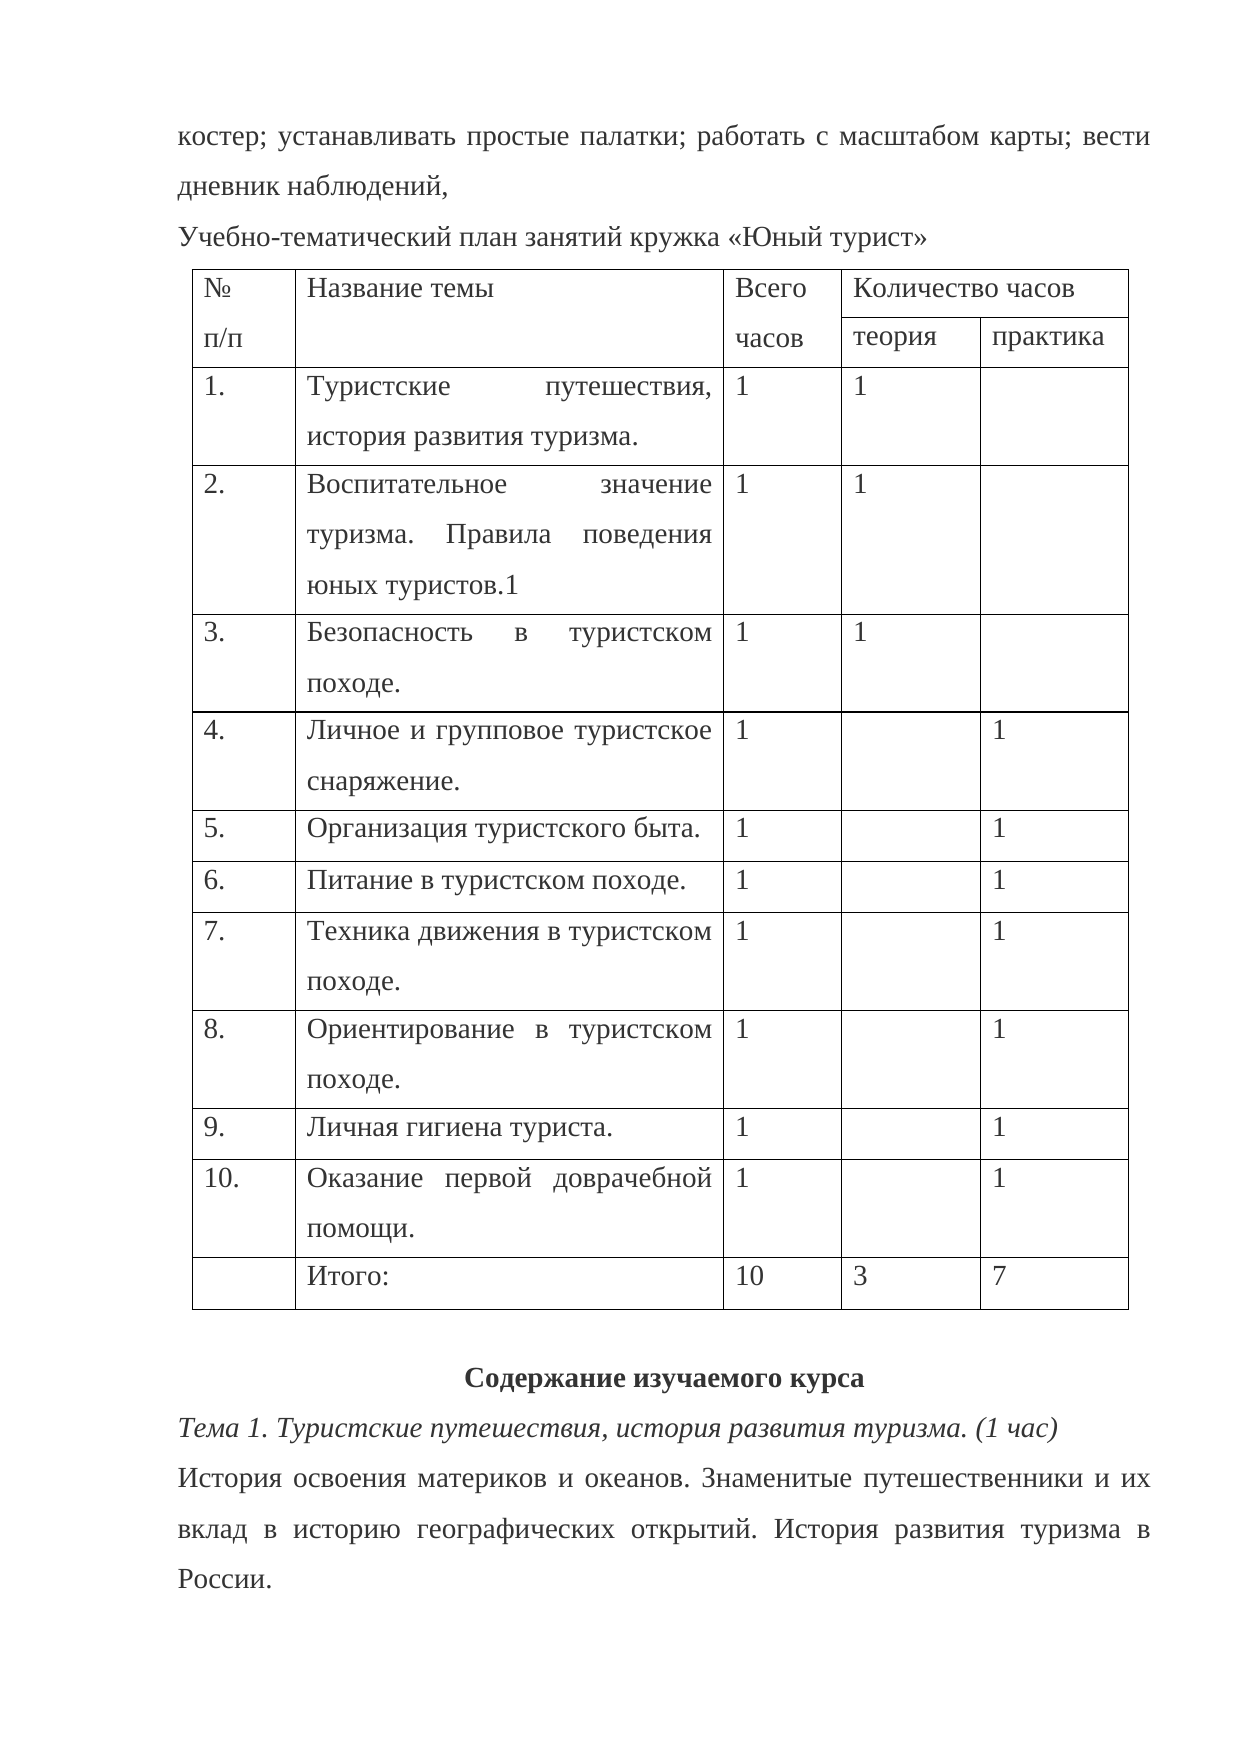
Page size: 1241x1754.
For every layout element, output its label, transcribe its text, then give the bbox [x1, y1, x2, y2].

table_cell Безопасность в туристском походе. [296, 615, 723, 711]
table_cell 1 [842, 615, 980, 711]
table_cell 1 [724, 862, 841, 912]
table_cell Воспитательное значение туризма. Правила поведения юных туристов.1 [296, 466, 723, 613]
table_cell 4. [193, 713, 295, 809]
text Учебно-тематический план занятий кружка «Юный турист» [177, 219, 1152, 252]
table_cell 1 [981, 862, 1128, 912]
table_cell 1 [724, 1160, 841, 1257]
table_cell 1 [724, 368, 841, 465]
table_cell 1 [724, 615, 841, 711]
table_cell 1 [842, 368, 980, 465]
table_cell 1 [981, 1160, 1128, 1257]
table_cell [842, 1011, 980, 1108]
table_cell 1 [842, 466, 980, 613]
table_cell 1 [724, 466, 841, 613]
table_cell 5. [193, 811, 295, 861]
table_cell 1 [724, 713, 841, 809]
table_header № п/п [193, 270, 295, 367]
text История освоения материков и океанов. Знаменитые путешественники и их вклад в историю географических открытий. История развития туризма в России. [177, 1461, 1152, 1595]
table_cell 1 [981, 811, 1128, 861]
table_cell [842, 1160, 980, 1257]
table_cell [842, 713, 980, 809]
table_cell практика [981, 318, 1128, 367]
table_cell [842, 811, 980, 861]
table_cell 7. [193, 913, 295, 1010]
table_header Всего часов [724, 270, 841, 367]
table_header Название темы [296, 270, 723, 367]
table_cell Ориентирование в туристском походе. [296, 1011, 723, 1108]
table_cell 1 [724, 811, 841, 861]
table_cell 1. [193, 368, 295, 465]
table_cell 1 [724, 1109, 841, 1159]
table_cell 1 [981, 1109, 1128, 1159]
table_cell 3. [193, 615, 295, 711]
table_cell 1 [981, 1011, 1128, 1108]
table_cell Личное и групповое туристское снаряжение. [296, 713, 723, 809]
table_cell [842, 1109, 980, 1159]
table_cell теория [842, 318, 980, 367]
table_cell [981, 466, 1128, 613]
table_cell 1 [724, 1011, 841, 1108]
table_cell 1 [981, 713, 1128, 809]
text Тема 1. Туристские путешествия, история развития туризма. (1 час) [177, 1410, 1152, 1444]
table_cell 2. [193, 466, 295, 613]
table_cell 3 [842, 1258, 980, 1308]
table_cell 7 [981, 1258, 1128, 1308]
table_cell 10 [724, 1258, 841, 1308]
table_cell [193, 1258, 295, 1308]
table_cell Оказание первой доврачебной помощи. [296, 1160, 723, 1257]
table_cell Техника движения в туристском походе. [296, 913, 723, 1010]
table_cell Организация туристского быта. [296, 811, 723, 861]
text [177, 118, 1152, 202]
table_cell [981, 615, 1128, 711]
table_cell Туристские путешествия, история развития туризма. [296, 368, 723, 465]
text Содержание изучаемого курса [177, 1360, 1152, 1393]
table_header Количество часов [842, 270, 1128, 317]
table_cell [842, 862, 980, 912]
table_cell 10. [193, 1160, 295, 1257]
table_cell Итого: [296, 1258, 723, 1308]
table_cell 1 [981, 913, 1128, 1010]
table_cell Личная гигиена туриста. [296, 1109, 723, 1159]
table_cell Питание в туристском походе. [296, 862, 723, 912]
table_cell 8. [193, 1011, 295, 1108]
table_cell 9. [193, 1109, 295, 1159]
table_cell 1 [724, 913, 841, 1010]
table_cell [842, 913, 980, 1010]
table_cell [981, 368, 1128, 465]
table_cell 6. [193, 862, 295, 912]
